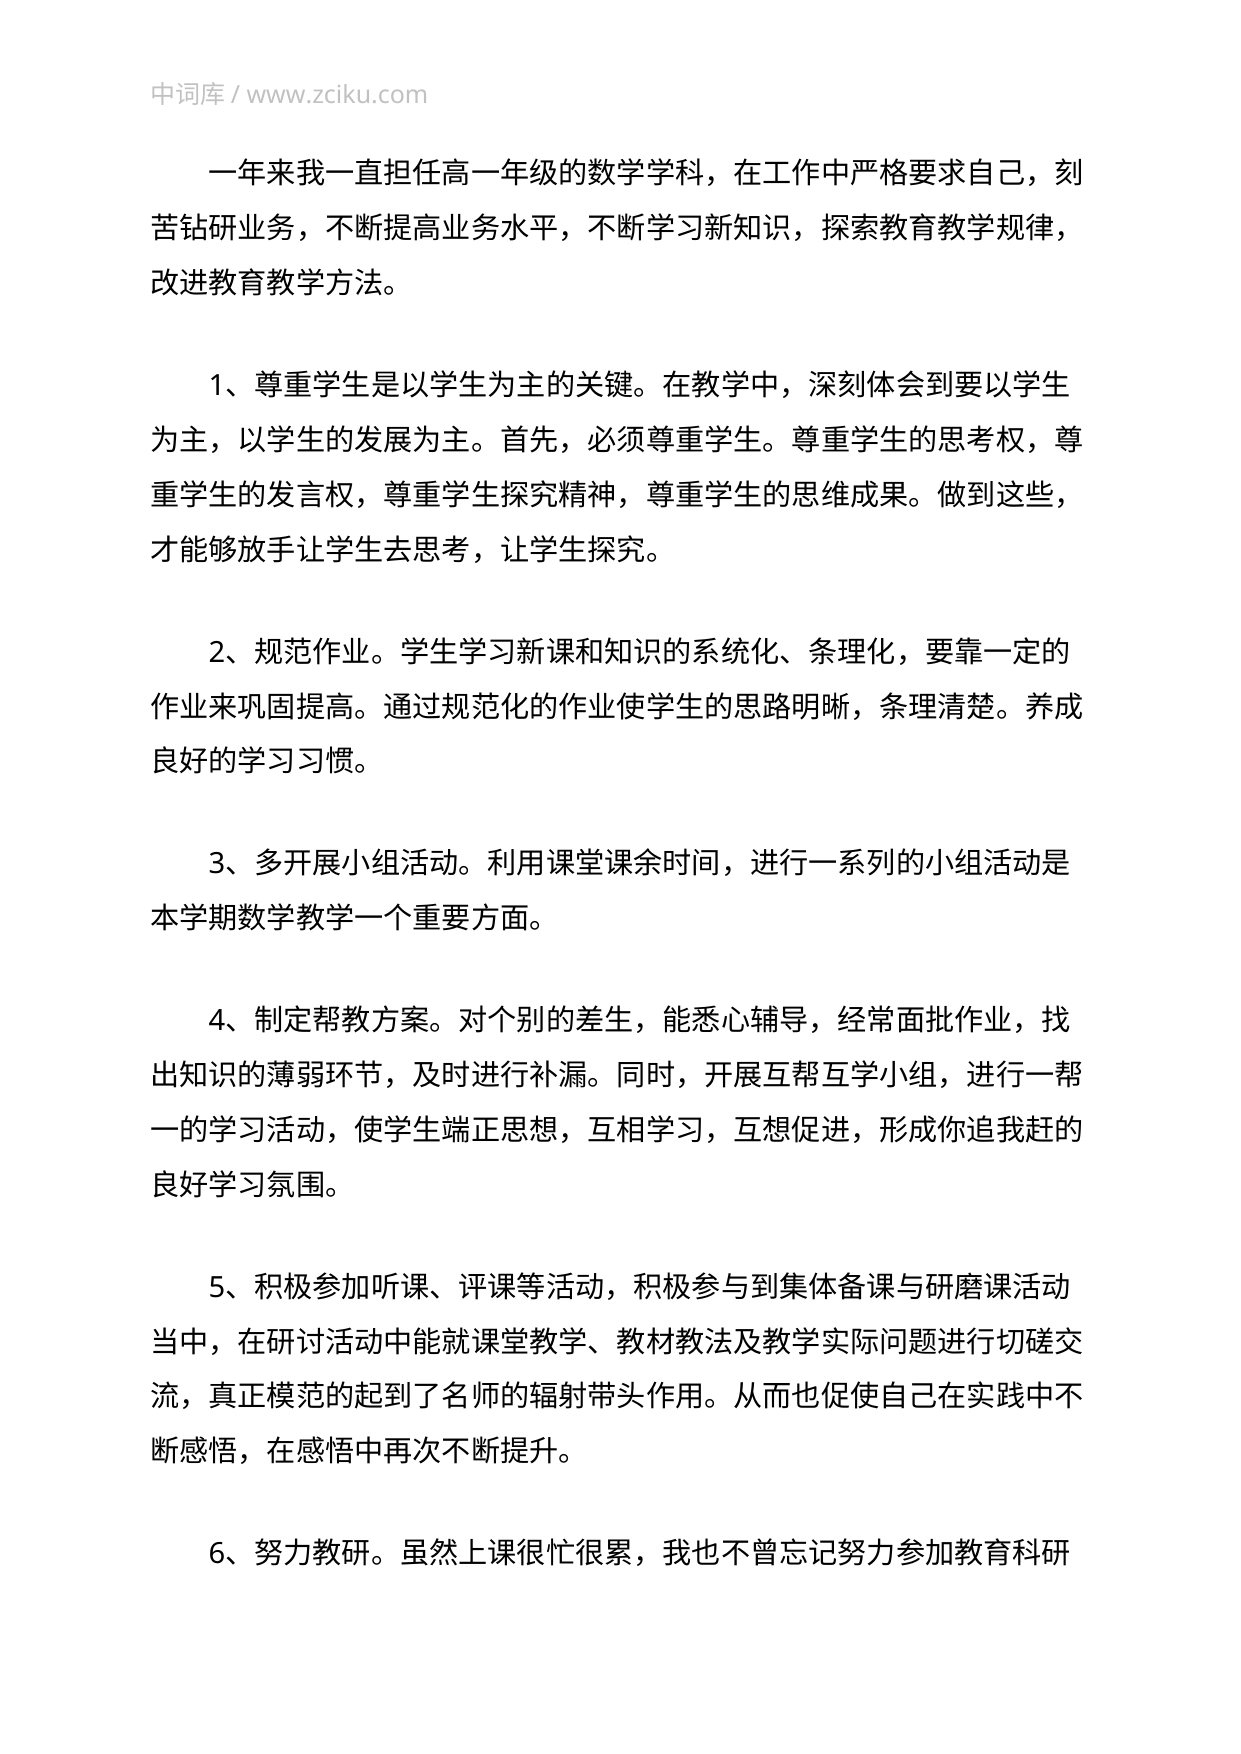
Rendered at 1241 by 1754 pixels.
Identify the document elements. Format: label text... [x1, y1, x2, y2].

text 3、多开展小组活动。利用课堂课余时间，进行一系列的小组活动是本学期数学教学一个重要方面。 [150, 840, 1090, 937]
text 一年来我一直担任高一年级的数学学科，在工作中严格要求自己，刻苦钻研业务，不断提高业务水平，不断学习新知识，探索教育教学规律，改进教育教学方法。 [150, 150, 1090, 302]
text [150, 1530, 1090, 1572]
text 4、制定帮教方案。对个别的差生，能悉心辅导，经常面批作业，找出知识的薄弱环节，及时进行补漏。同时，开展互帮互学小组，进行一帮一的学习活动，使学生端正思想，互相学习，互想促进，形成你追我赶的良好学习氛围。 [150, 997, 1090, 1204]
text 5、积极参加听课、评课等活动，积极参与到集体备课与研磨课活动当中，在研讨活动中能就课堂教学、教材教法及教学实际问题进行切磋交流，真正模范的起到了名师的辐射带头作用。从而也促使自己在实践中不断感悟，在感悟中再次不断提升。 [150, 1263, 1090, 1470]
text 1、尊重学生是以学生为主的关键。在教学中，深刻体会到要以学生为主，以学生的发展为主。首先，必须尊重学生。尊重学生的思考权，尊重学生的发言权，尊重学生探究精神，尊重学生的思维成果。做到这些，才能够放手让学生去思考，让学生探究。 [150, 362, 1090, 569]
text 2、规范作业。学生学习新课和知识的系统化、条理化，要靠一定的作业来巩固提高。通过规范化的作业使学生的思路明晰，条理清楚。养成良好的学习习惯。 [150, 628, 1090, 780]
